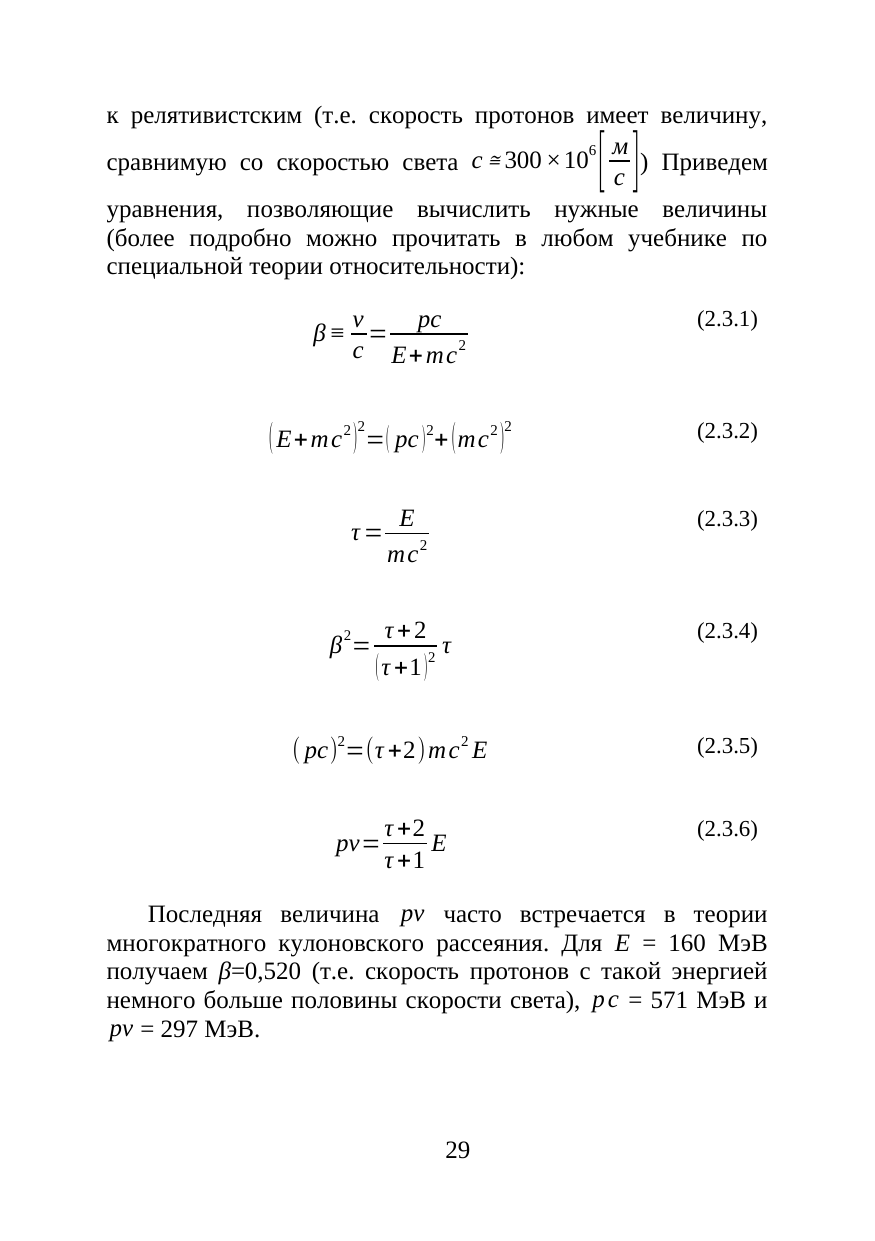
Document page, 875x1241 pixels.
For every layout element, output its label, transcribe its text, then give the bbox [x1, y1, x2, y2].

table_cell (2.3.2) [686, 393, 804, 480]
table_cell [95, 707, 686, 790]
table_cell (2.3.6) [686, 790, 804, 899]
table_header (2.3.1) [686, 280, 804, 393]
table_cell [95, 592, 686, 707]
table_cell (2.3.4) [686, 592, 804, 707]
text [106, 100, 768, 280]
table_cell (2.3.5) [686, 707, 804, 790]
table_header [95, 280, 686, 393]
text Последняя величина часто встречается в теории многократного кулоновского рассеяния. Для E = 160 МэВ получаем β=0,520 (т.е. скорость протонов с такой энергией немного больше половины скорости света), = 571 МэВ и = 297 МэВ. [106, 899, 768, 1043]
table_cell [95, 393, 686, 480]
table_cell (2.3.3) [686, 480, 804, 592]
table_cell [95, 790, 686, 899]
table_cell [95, 480, 686, 592]
